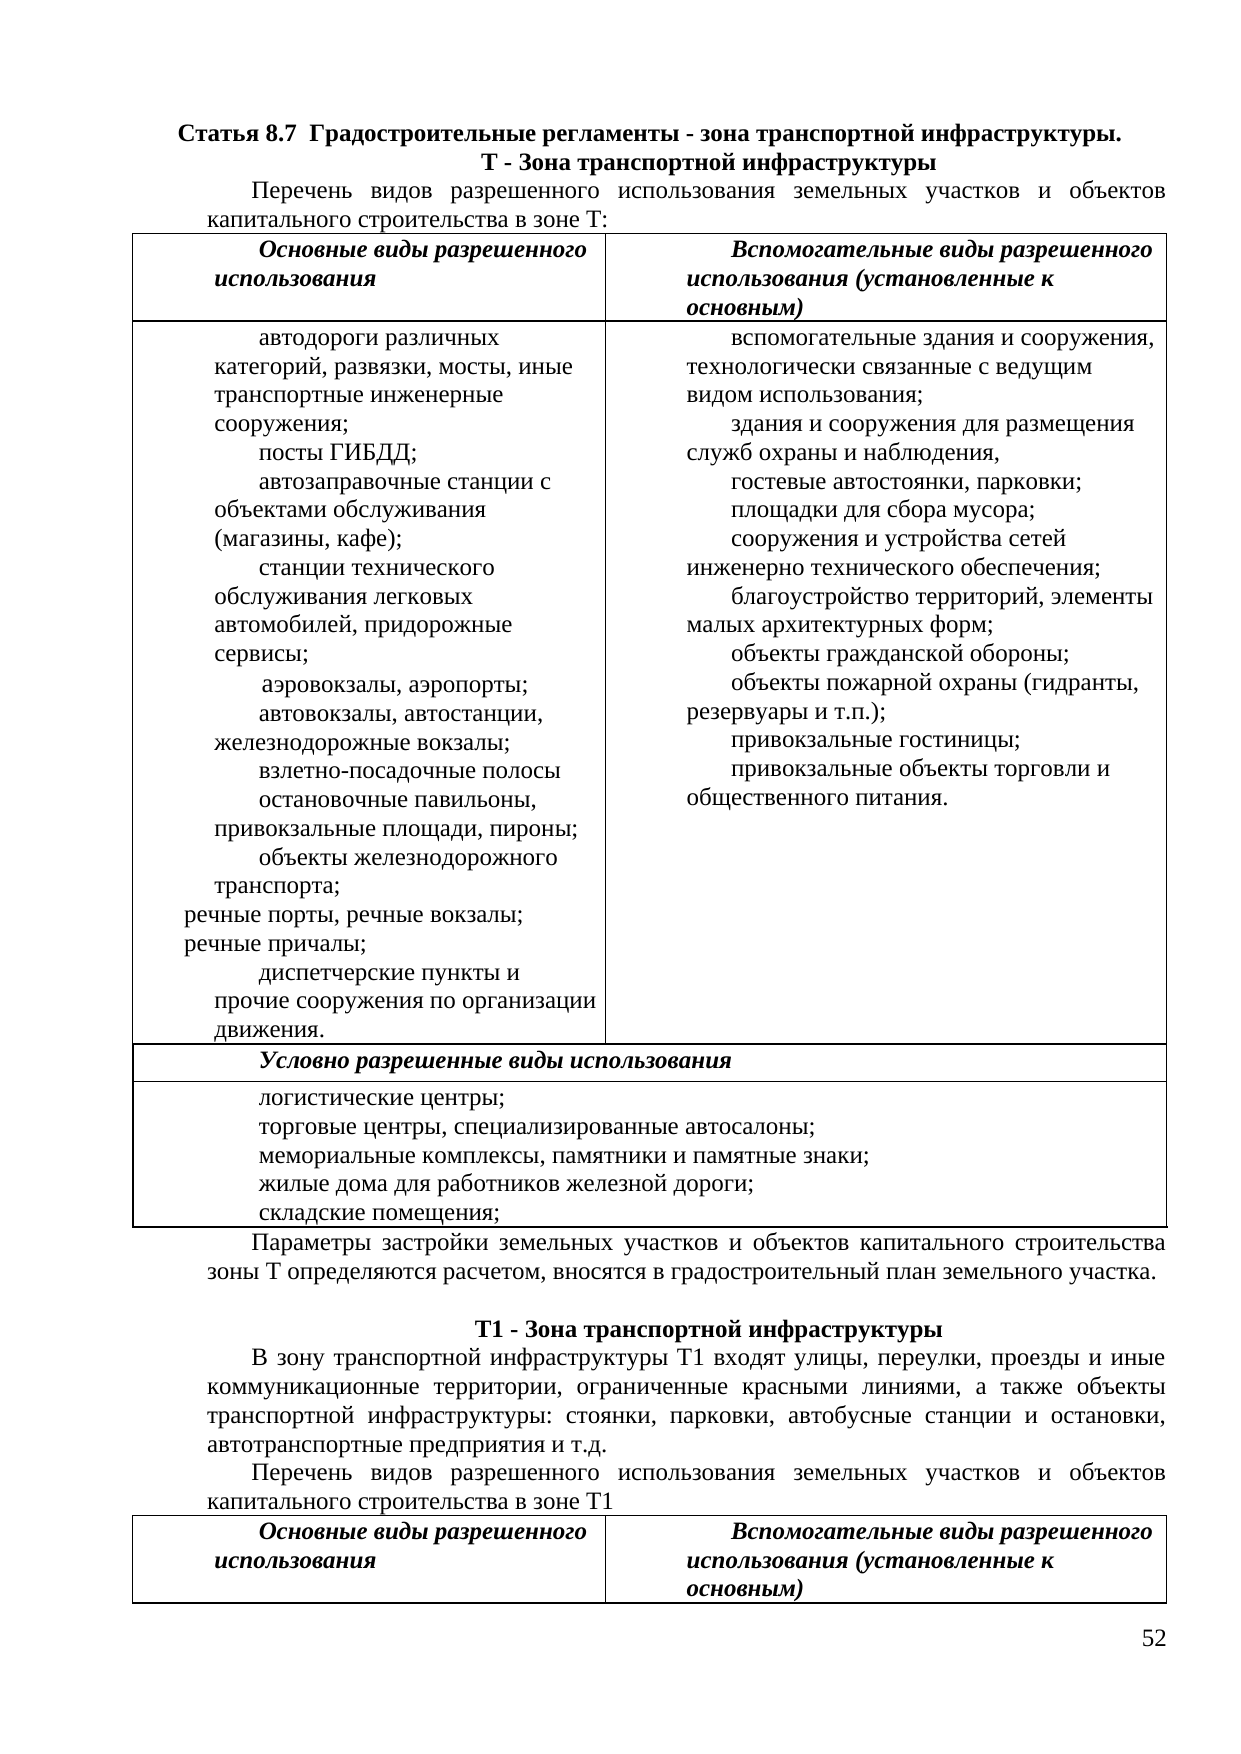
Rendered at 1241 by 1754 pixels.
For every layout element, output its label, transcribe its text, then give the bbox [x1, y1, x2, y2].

table_cell вспомогательные здания и сооружения, технологически связанные с ведущим видом использования; здания и сооружения для размещения служб охраны и наблюдения, гостевые автостоянки, парковки; площадки для сбора мусора; сооружения и устройства сетей инженерно технического обеспечения; благоустройство территорий, элементы малых архитектурных форм; объекты гражданской обороны; объекты пожарной охраны (гидранты, резервуары и т.п.); привокзальные гостиницы; привокзальные объекты торговли и общественного питания. [606, 322, 1166, 1043]
text В зону транспортной инфраструктуры Т1 входят улицы, переулки, проезды и иные коммуникационные территории, ограниченные красными линиями, а также объекты транспортной инфраструктуры: стоянки, парковки, автобусные станции и остановки, автотранспортные предприятия и т.д. [207, 1342, 1167, 1457]
table_header Вспомогательные виды разрешенного использования (установленные к основным) [606, 1516, 1166, 1602]
table_cell автодороги различных категорий, развязки, мосты, иные транспортные инженерные сооружения; посты ГИБДД; автозаправочные станции с объектами обслуживания (магазины, кафе); станции технического обслуживания легковых автомобилей, придорожные сервисы; аэровокзалы, аэропорты; автовокзалы, автостанции, железнодорожные вокзалы; взлетно-посадочные полосы остановочные павильоны, привокзальные площади, пироны; объекты железнодорожного транспорта; речные порты, речные вокзалы; речные причалы; диспетчерские пункты и прочие сооружения по организации движения. [133, 322, 605, 1043]
text Перечень видов разрешенного использования земельных участков и объектов капитального строительства в зоне Т: [207, 176, 1167, 233]
text Параметры застройки земельных участков и объектов капитального строительства зоны Т определяются расчетом, вносятся в градостроительный план земельного участка. [207, 1228, 1167, 1285]
table_cell логистические центры; торговые центры, специализированные автосалоны; мемориальные комплексы, памятники и памятные знаки; жилые дома для работников железной дороги; складские помещения; [134, 1082, 1166, 1226]
table_header Основные виды разрешенного использования [133, 1516, 605, 1602]
table_header Основные виды разрешенного использования [133, 234, 605, 320]
table_header Вспомогательные виды разрешенного использования (установленные к основным) [606, 234, 1166, 320]
text Т1 - Зона транспортной инфраструктуры [207, 1314, 1167, 1342]
text Перечень видов разрешенного использования земельных участков и объектов капитального строительства в зоне Т1 [207, 1457, 1167, 1515]
table_cell Условно разрешенные виды использования [134, 1045, 1166, 1081]
subtitle Статья 8.7 Градостроительные регламенты - зона транспортной инфраструктуры. [133, 118, 1167, 147]
text Т - Зона транспортной инфраструктуры [207, 147, 1167, 176]
